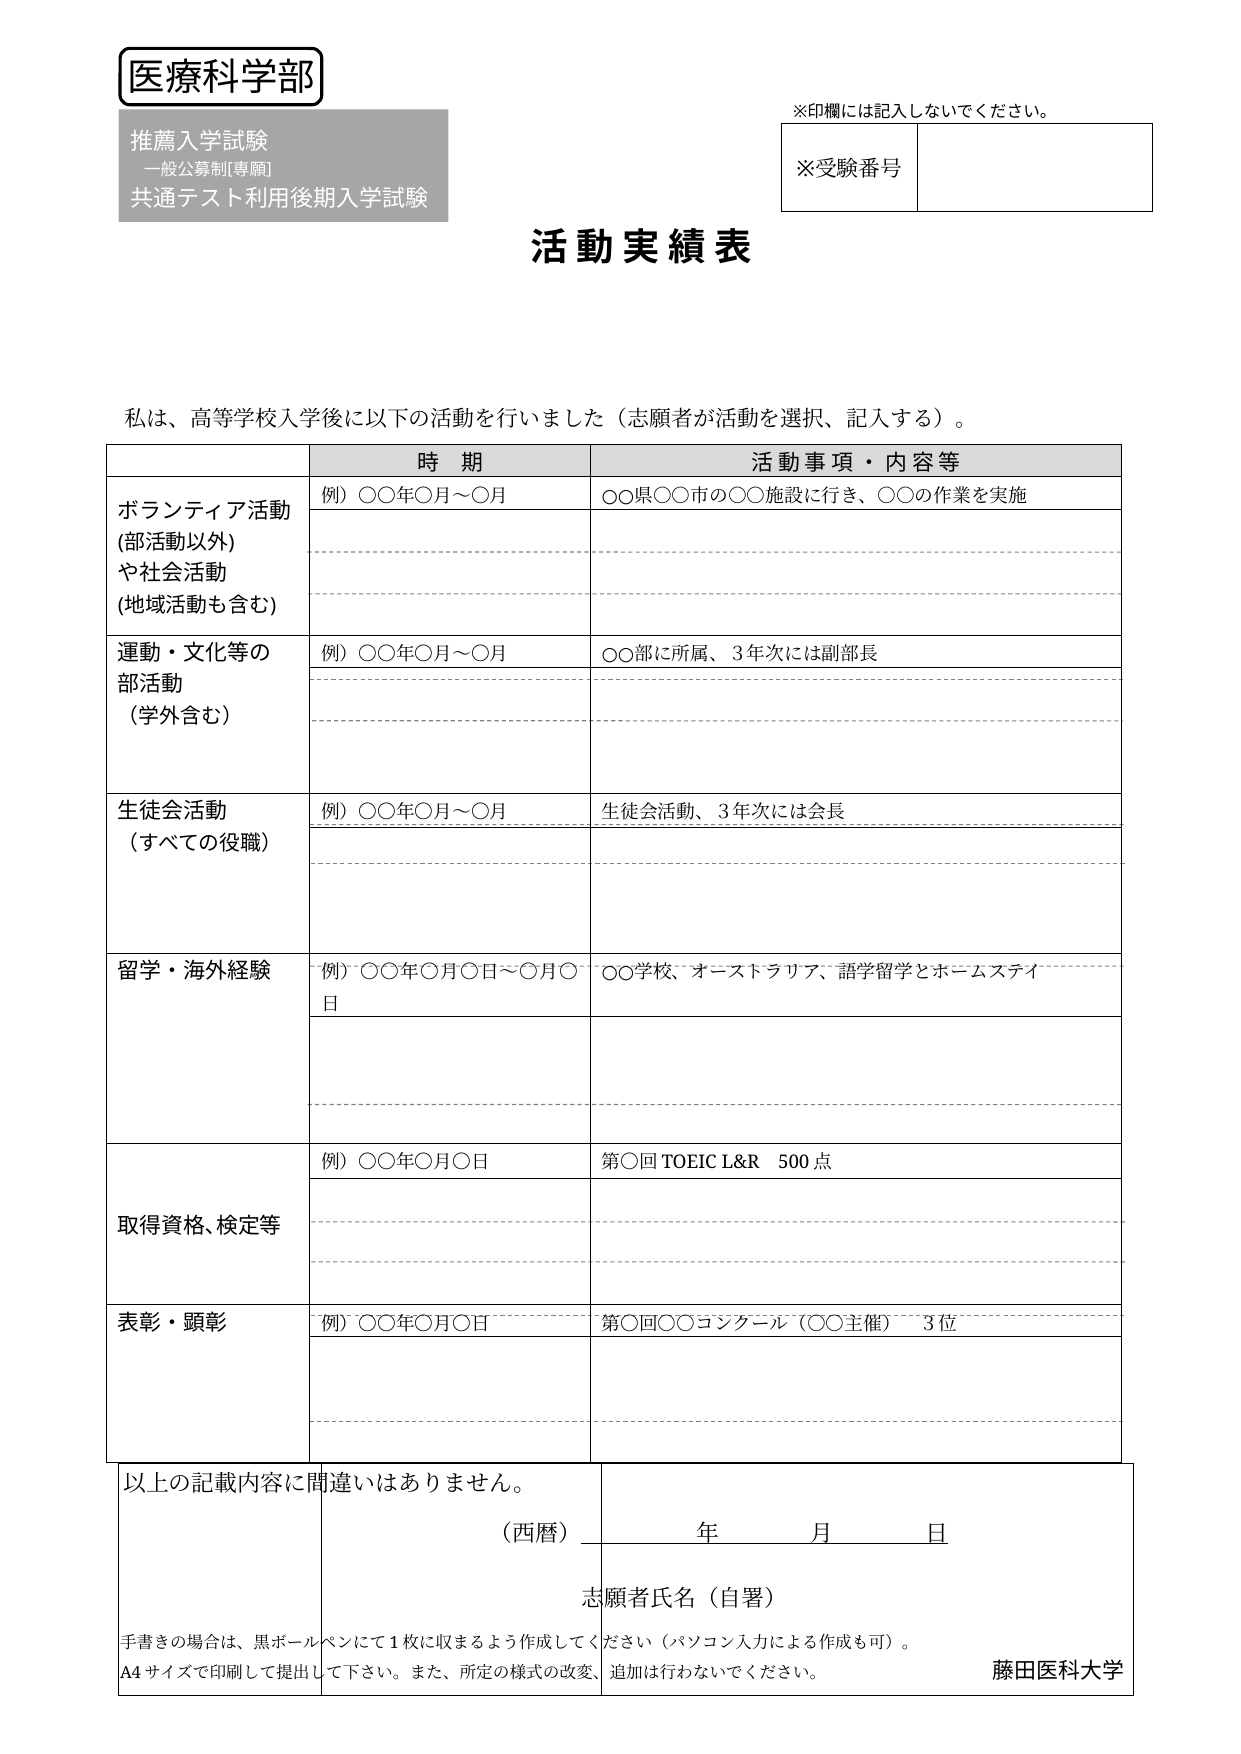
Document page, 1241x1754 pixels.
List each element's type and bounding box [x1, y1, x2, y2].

table_header [119, 1464, 321, 1695]
table_header [322, 1464, 601, 1695]
table_header [602, 1464, 1133, 1695]
